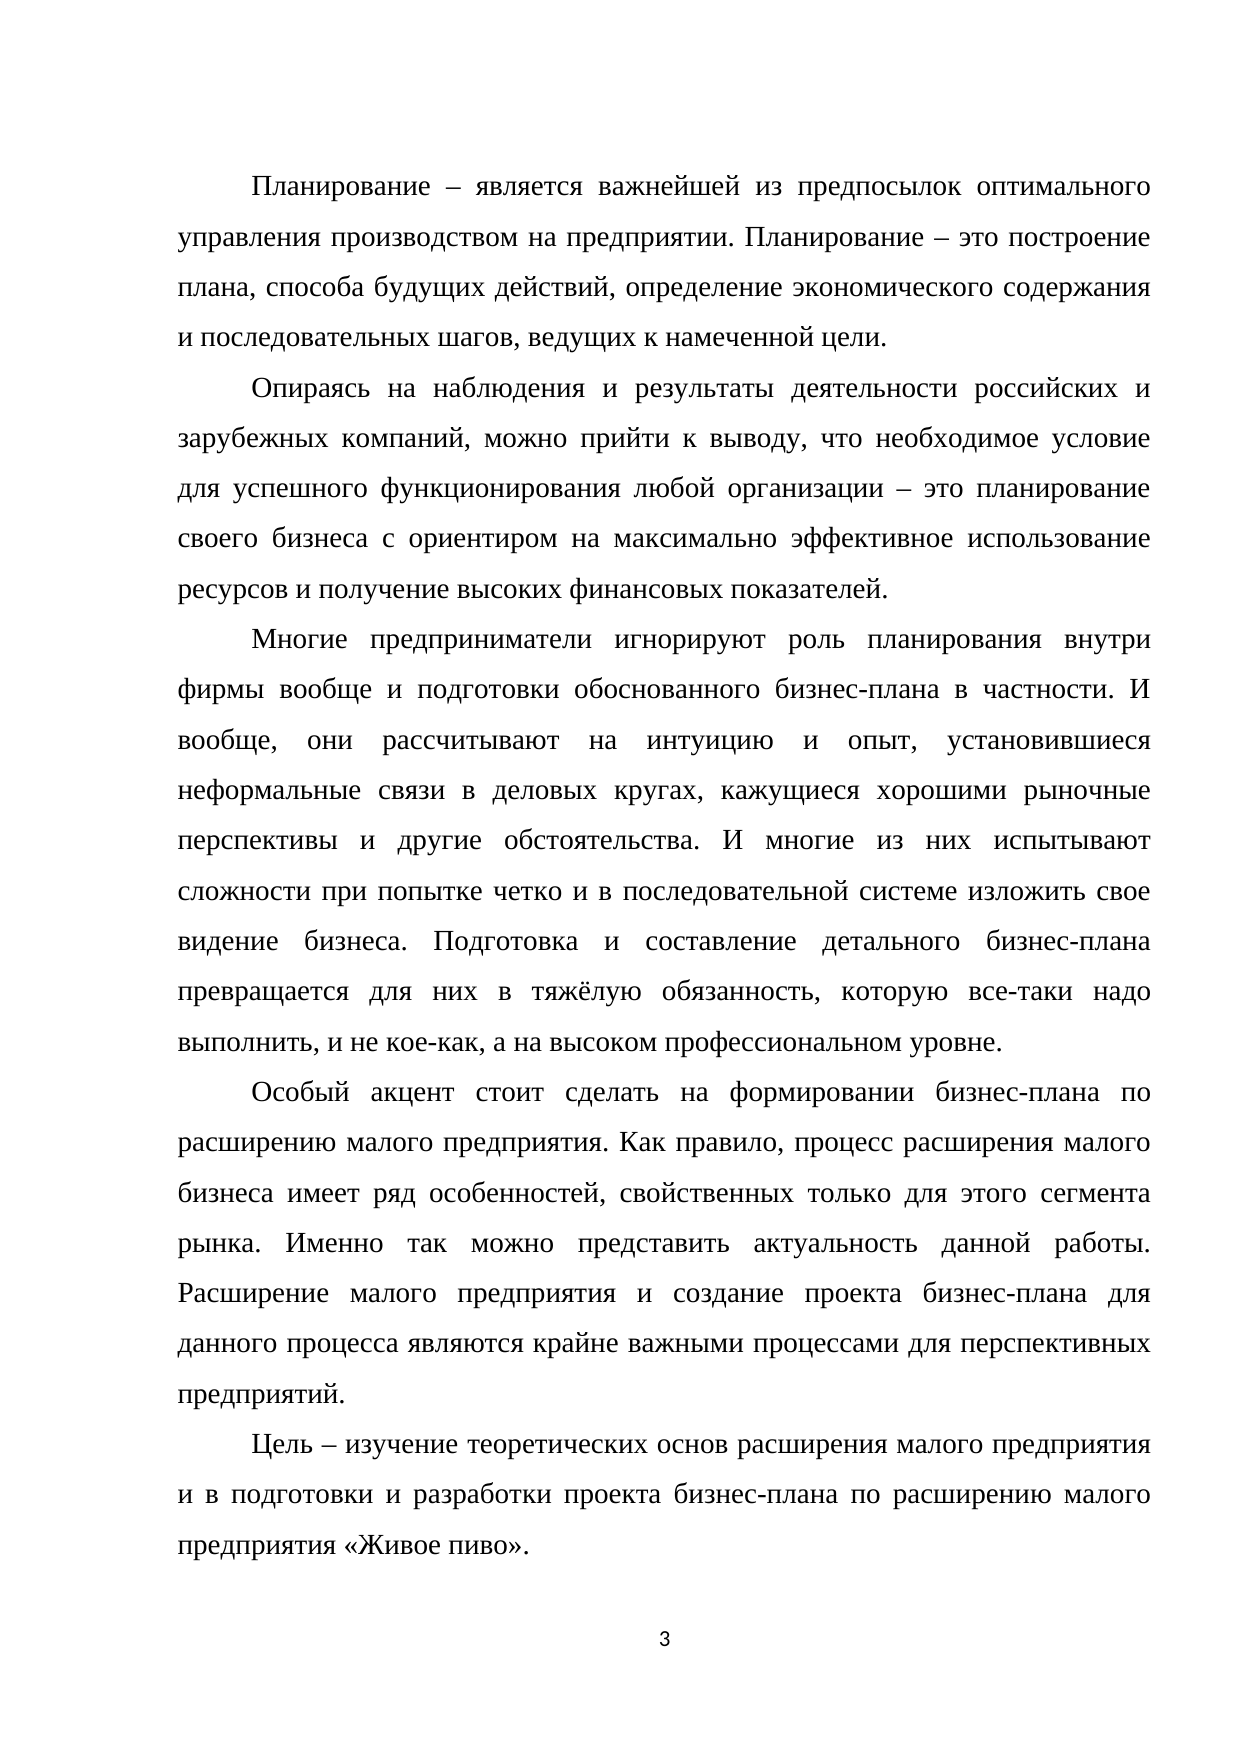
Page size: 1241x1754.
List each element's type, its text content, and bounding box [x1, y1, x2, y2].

text Многие предприниматели игнорируют роль планирования внутри фирмы вообще и подготовки обоснованного бизнес-плана в частности. И вообще, они рассчитывают на интуицию и опыт, установившиеся неформальные связи в деловых кругах, кажущиеся хорошими рыночные перспективы и другие обстоятельства. И многие из них испытывают сложности при попытке четко и в последовательной системе изложить свое видение бизнеса. Подготовка и составление детального бизнес-плана превращается для них в тяжёлую обязанность, которую все-таки надо выполнить, и не кое-как, а на высоком профессиональном уровне. [177, 621, 1152, 1057]
text Планирование – является важнейшей из предпосылок оптимального управления производством на предприятии. Планирование – это построение плана, способа будущих действий, определение экономического содержания и последовательных шагов, ведущих к намеченной цели. [177, 168, 1152, 353]
text Особый акцент стоит сделать на формировании бизнес-плана по расширению малого предприятия. Как правило, процесс расширения малого бизнеса имеет ряд особенностей, свойственных только для этого сегмента рынка. Именно так можно представить актуальность данной работы. Расширение малого предприятия и создание проекта бизнес-плана для данного процесса являются крайне важными процессами для перспективных предприятий. [177, 1074, 1152, 1409]
text Цель – изучение теоретических основ расширения малого предприятия и в подготовки и разработки проекта бизнес-плана по расширению малого предприятия «Живое пиво». [177, 1426, 1152, 1560]
text Опираясь на наблюдения и результаты деятельности российских и зарубежных компаний, можно прийти к выводу, что необходимое условие для успешного функционирования любой организации – это планирование своего бизнеса с ориентиром на максимально эффективное использование ресурсов и получение высоких финансовых показателей. [177, 370, 1152, 604]
